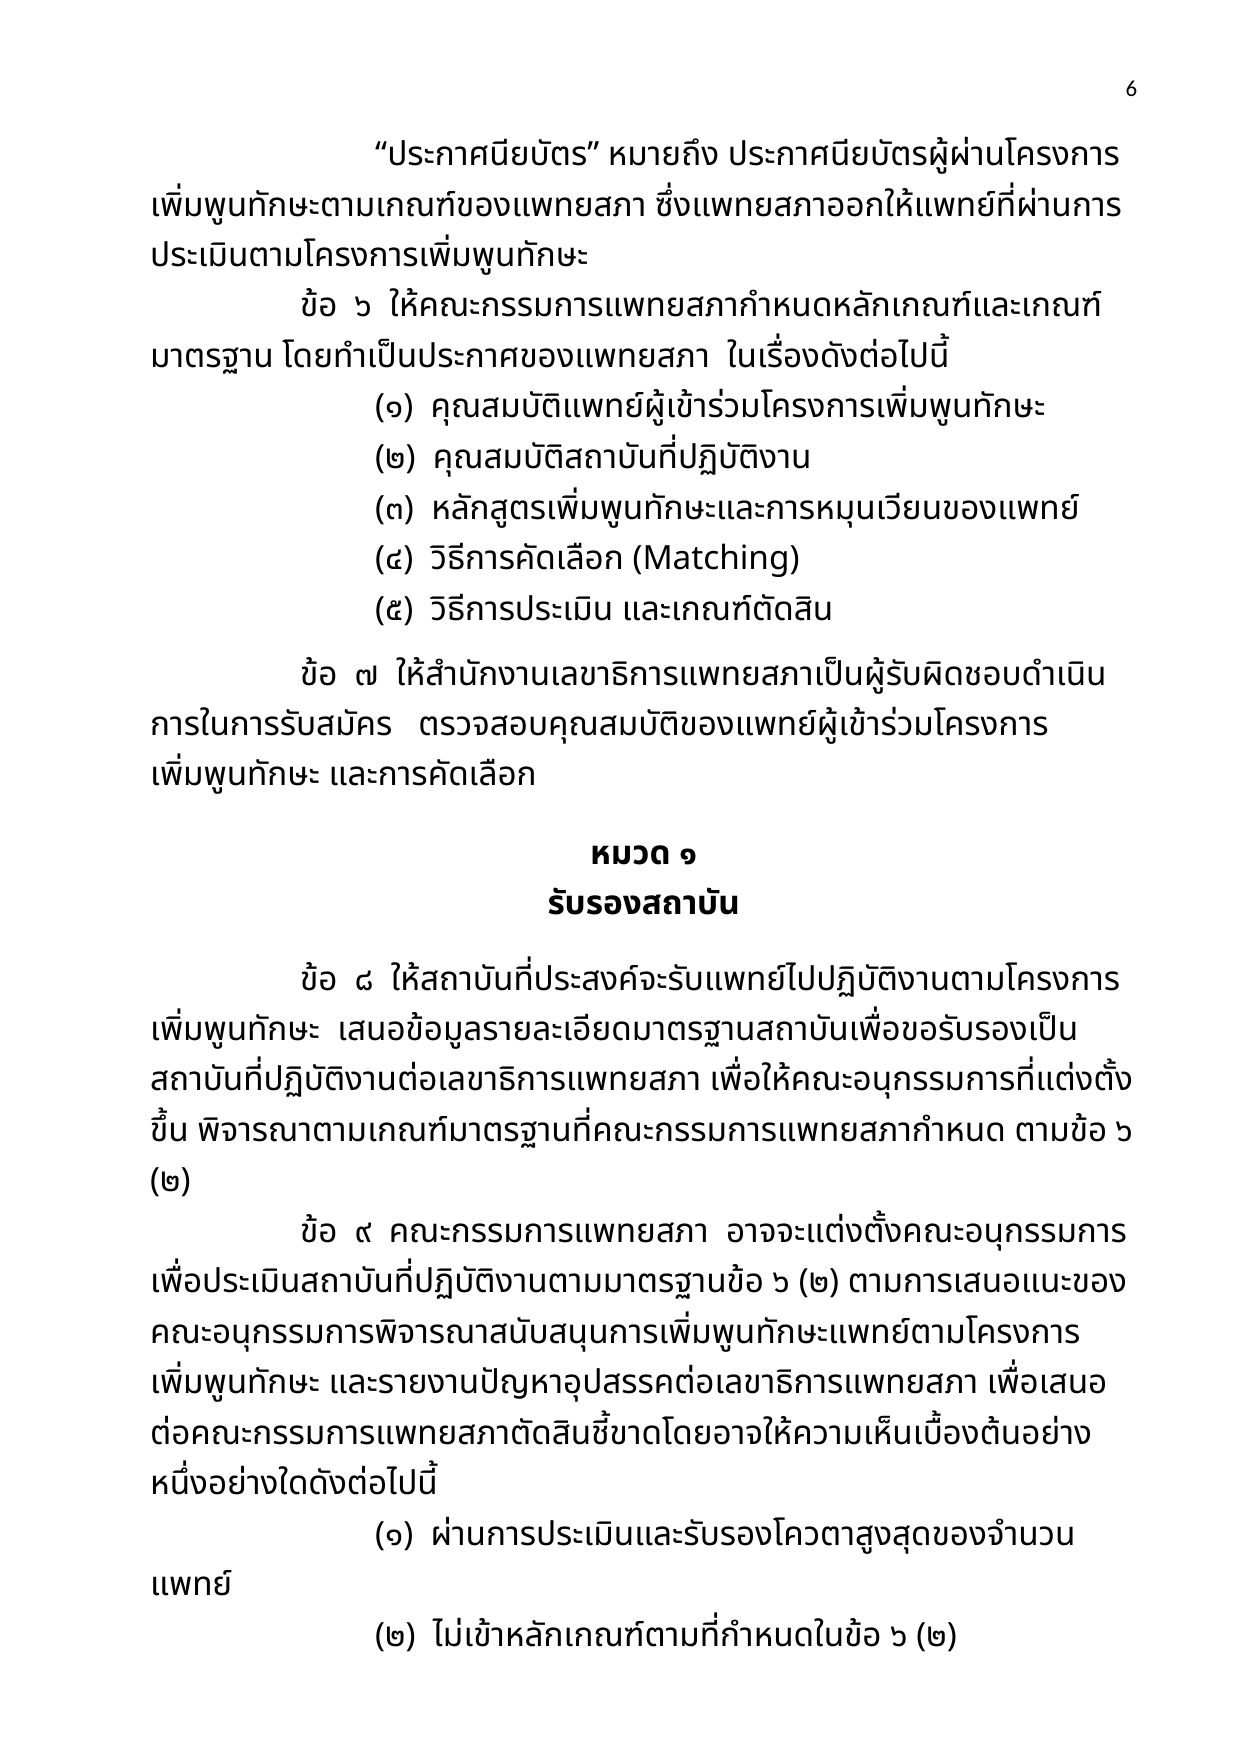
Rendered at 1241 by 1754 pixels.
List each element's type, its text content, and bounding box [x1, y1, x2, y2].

text (๑) คุณสมบัติแพทย์ผู้เข้าร่วมโครงการเพิ่มพูนทักษะ [150, 382, 1137, 433]
text (๓) หลักสูตรเพิ่มพูนทักษะและการหมุนเวียนของแพทย์ [150, 483, 1137, 534]
text (๔) วิธีการคัดเลือก (Matching) [150, 534, 1137, 585]
text (๕) วิธีการประเมิน และเกณฑ์ตัดสิน [150, 585, 1137, 635]
text (๒) คุณสมบัติสถาบันที่ปฏิบัติงาน [150, 433, 1137, 483]
text (๒) ไม่เข้าหลักเกณฑ์ตามที่กำหนดในข้อ ๖ (๒) [150, 1611, 1137, 1661]
text หมวด ๑ [150, 829, 1137, 879]
text ข้อ ๗ ให้สำนักงานเลขาธิการแพทยสภาเป็นผู้รับผิดชอบดำเนินการในการรับสมัคร ตรวจสอบคุณสมบัติของแพทย์ผู้เข้าร่วมโครงการเพิ่มพูนทักษะ และการคัดเลือก [150, 649, 1137, 801]
text รับรองสถาบัน [150, 879, 1137, 929]
text ข้อ ๙ คณะกรรมการแพทยสภา อาจจะแต่งตั้งคณะอนุกรรมการเพื่อประเมินสถาบันที่ปฏิบัติงานตามมาตรฐานข้อ ๖ (๒) ตามการเสนอแนะของคณะอนุกรรมการพิจารณาสนับสนุนการเพิ่มพูนทักษะแพทย์ตามโครงการเพิ่มพูนทักษะ และรายงานปัญหาอุปสรรคต่อเลขาธิการแพทยสภา เพื่อเสนอต่อคณะกรรมการแพทยสภาตัดสินชี้ขาดโดยอาจให้ความเห็นเบื้องต้นอย่างหนึ่งอย่างใดดังต่อไปนี้ [150, 1207, 1137, 1509]
text ข้อ ๖ ให้คณะกรรมการแพทยสภากำหนดหลักเกณฑ์และเกณฑ์มาตรฐาน โดยทำเป็นประกาศของแพทยสภา ในเรื่องดังต่อไปนี้ [150, 281, 1137, 382]
text “ประกาศนียบัตร” หมายถึง ประกาศนียบัตรผู้ผ่านโครงการเพิ่มพูนทักษะตามเกณฑ์ของแพทยสภา ซึ่งแพทยสภาออกให้แพทย์ที่ผ่านการประเมินตามโครงการเพิ่มพูนทักษะ [150, 130, 1137, 281]
text ข้อ ๘ ให้สถาบันที่ประสงค์จะรับแพทย์ไปปฏิบัติงานตามโครงการเพิ่มพูนทักษะ เสนอข้อมูลรายละเอียดมาตรฐานสถาบันเพื่อขอรับรองเป็นสถาบันที่ปฏิบัติงานต่อเลขาธิการแพทยสภา เพื่อให้คณะอนุกรรมการที่แต่งตั้งขึ้น พิจารณาตามเกณฑ์มาตรฐานที่คณะกรรมการแพทยสภากำหนด ตามข้อ ๖ (๒) [150, 954, 1137, 1207]
text (๑) ผ่านการประเมินและรับรองโควตาสูงสุดของจำนวนแพทย์ [150, 1509, 1137, 1611]
